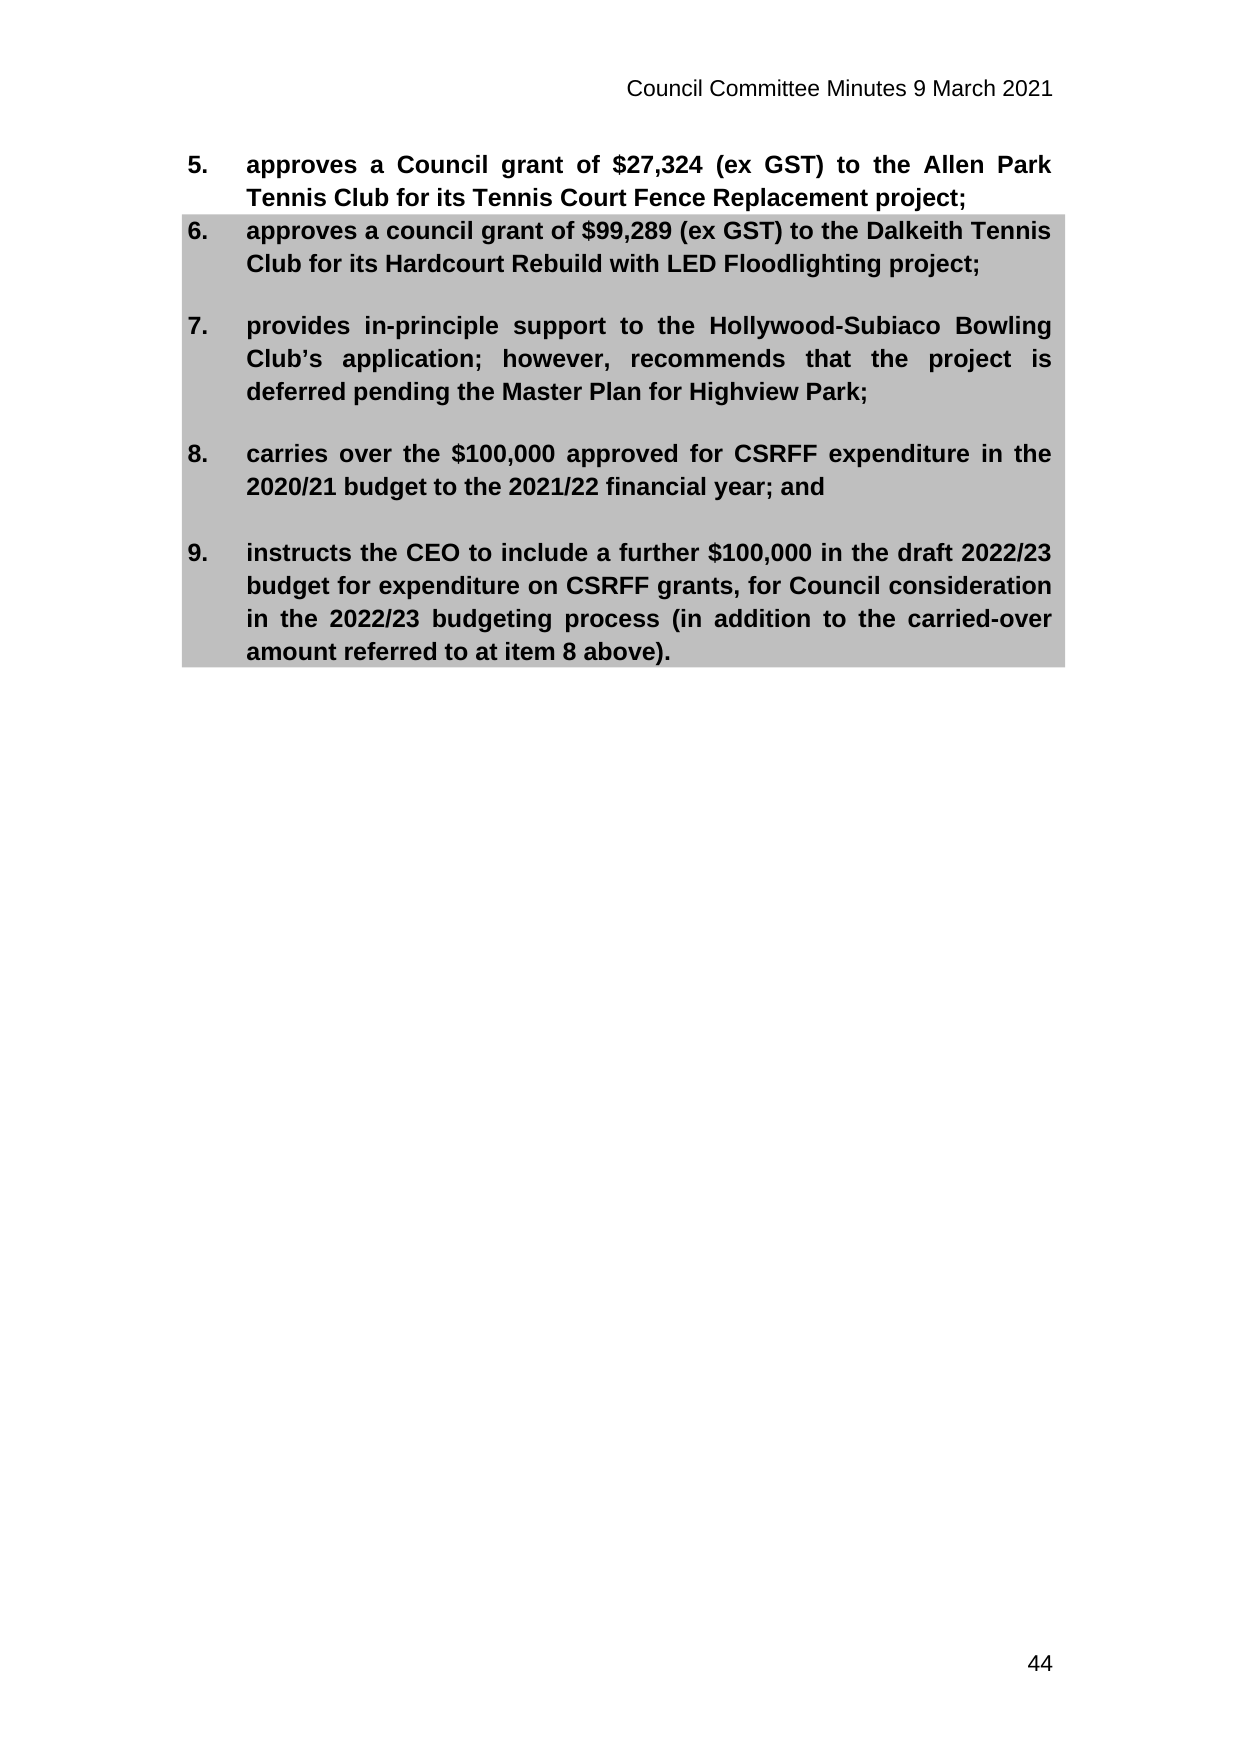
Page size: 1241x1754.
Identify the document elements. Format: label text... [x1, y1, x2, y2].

list approves a Council grant of $27,324 (ex GST) to the Allen Park Tennis Club for its Tennis Court Fence Replacement project; [187, 150, 1053, 212]
list instructs the CEO to include a further $100,000 in the draft 2022/23 budget for expenditure on CSRFF grants, for Council consideration in the 2022/23 budgeting process (in addition to the carried-over amount referred to at item 8 above). [187, 538, 1053, 666]
list approves a council grant of $99,289 (ex GST) to the Dalkeith Tennis Club for its Hardcourt Rebuild with LED Floodlighting project; [187, 216, 1053, 278]
list provides in-principle support to the Hollywood-Subiaco Bowling Club’s application; however, recommends that the project is deferred pending the Master Plan for Highview Park; [187, 311, 1053, 406]
list carries over the $100,000 approved for CSRFF expenditure in the 2020/21 budget to the 2021/22 financial year; and [187, 439, 1053, 500]
